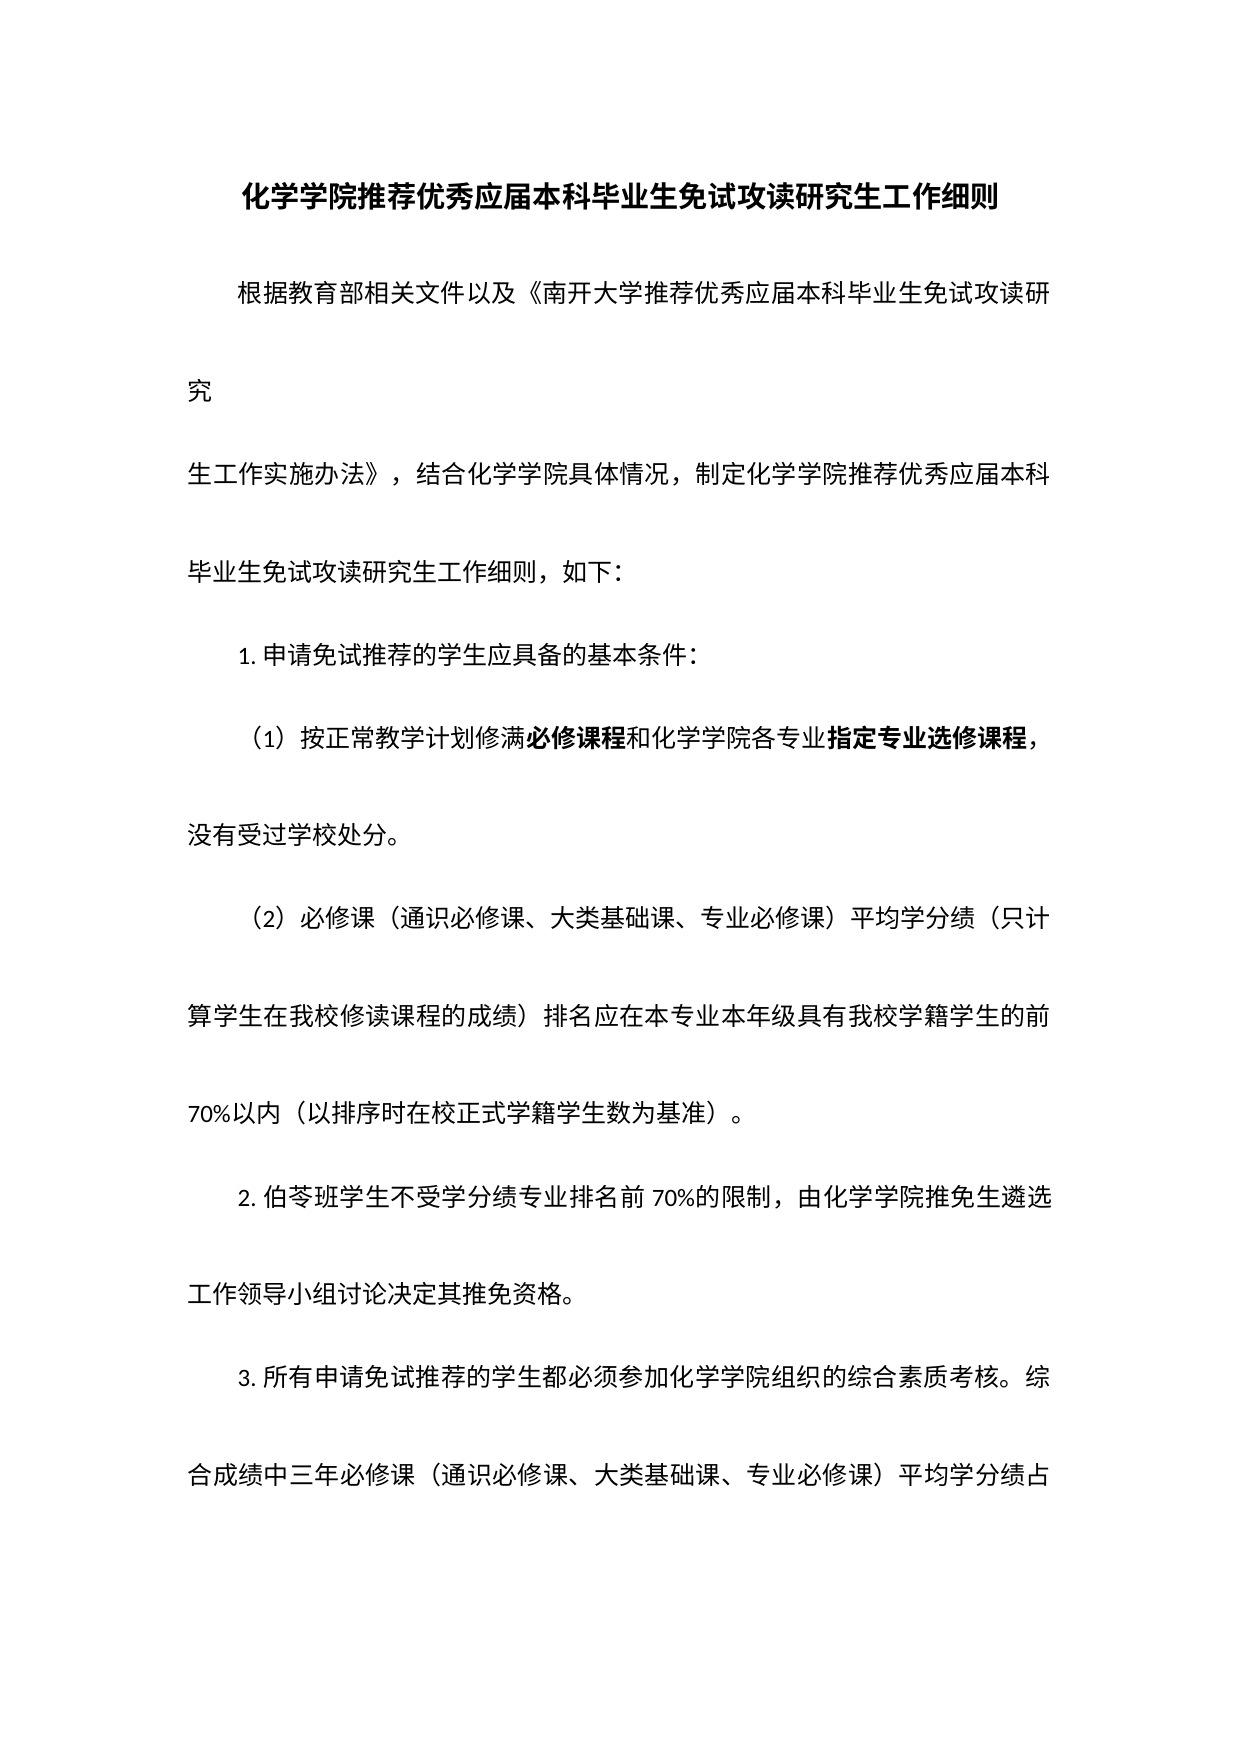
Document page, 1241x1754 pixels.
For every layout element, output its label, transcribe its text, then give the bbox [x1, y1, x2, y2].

text 2. 伯苓班学生不受学分绩专业排名前70%的限制，由化学学院推免生遴选工作领导小组讨论决定其推免资格。 [187, 1163, 1053, 1325]
text （2）必修课（通识必修课、大类基础课、专业必修课）平均学分绩（只计算学生在我校修读课程的成绩）排名应在本专业本年级具有我校学籍学生的前 70%以内（以排序时在校正式学籍学生数为基准）。 [187, 884, 1053, 1144]
text 化学学院推荐优秀应届本科毕业生免试攻读研究生工作细则 [187, 162, 1053, 227]
text 1. 申请免试推荐的学生应具备的基本条件： [187, 621, 1053, 686]
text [187, 1343, 1053, 1506]
text 生工作实施办法》，结合化学学院具体情况，制定化学学院推荐优秀应届本科毕业生免试攻读研究生工作细则，如下： [187, 440, 1053, 603]
text （1）按正常教学计划修满必修课程和化学学院各专业指定专业选修课程，没有受过学校处分。 [187, 704, 1053, 866]
text 根据教育部相关文件以及《南开大学推荐优秀应届本科毕业生免试攻读研究 [187, 259, 1053, 422]
